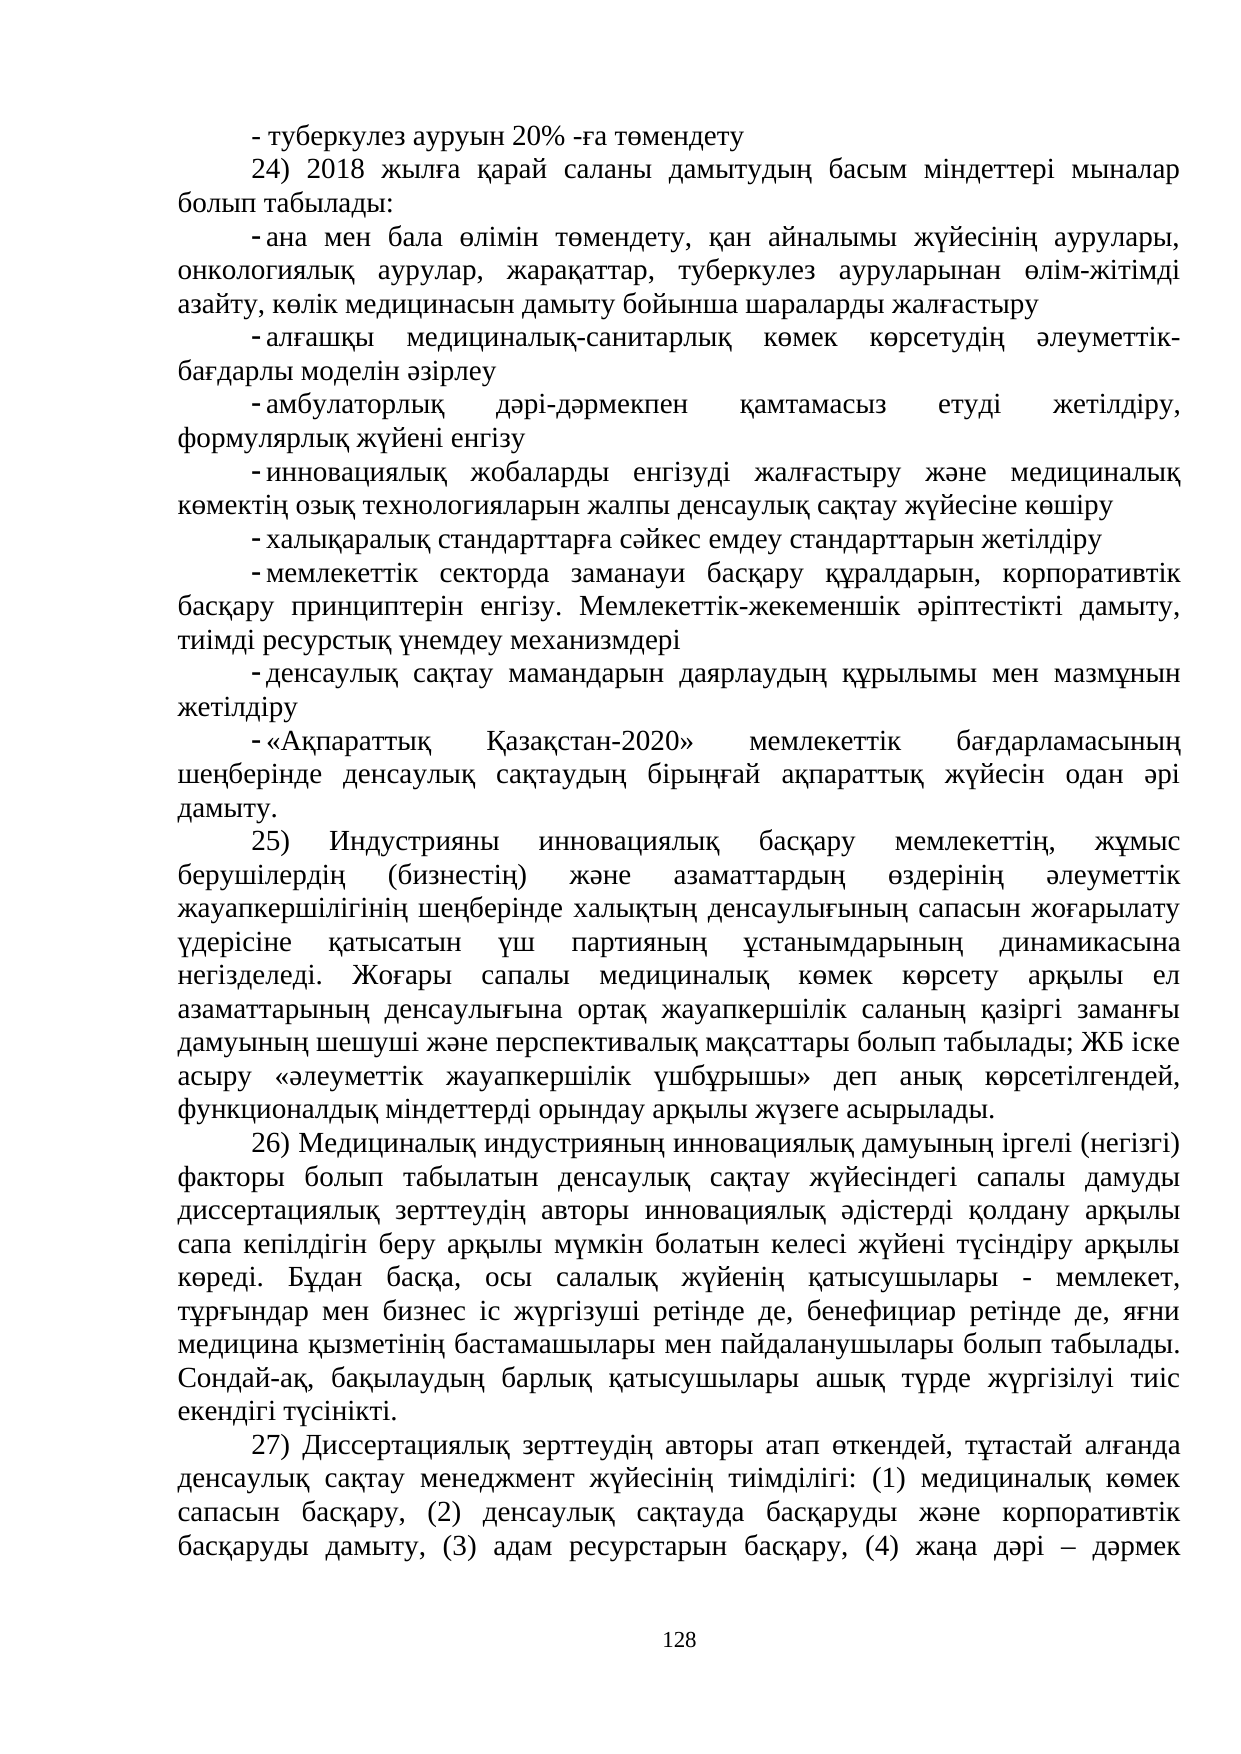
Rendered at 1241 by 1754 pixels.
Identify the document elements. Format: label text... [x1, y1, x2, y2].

list мемлекеттік секторда заманауи басқару құралдарын, корпоративтік басқару принциптерін енгізу. Мемлекеттік-жекеменшік әріптестікті дамыту, тиімді ресурстық үнемдеу механизмдері [177, 555, 1181, 655]
list денсаулық сақтау мамандарын даярлаудың құрылымы мен мазмұнын жетілдіру [177, 655, 1181, 723]
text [177, 1427, 1181, 1561]
list инновациялық жобаларды енгізуді жалғастыру және медициналық көмектің озық технологияларын жалпы денсаулық сақтау жүйесіне көшіру [177, 454, 1181, 521]
text 25) Индустрияны инновациялық басқару мемлекеттің, жұмыс берушілердің (бизнестің) және азаматтардың өздерінің әлеуметтік жауапкершілігінің шеңберінде халықтың денсаулығының сапасын жоғарылату үдерісіне қатысатын үш партияның ұстанымдарының динамикасына негізделеді. Жоғары сапалы медициналық көмек көрсету арқылы ел азаматтарының денсаулығына ортақ жауапкершілік саланың қазіргі заманғы дамуының шешуші және перспективалық мақсаттары болып табылады; ЖБ іске асыру «әлеуметтік жауапкершілік үшбұрышы» деп анық көрсетілгендей, функционалдық міндеттерді орындау арқылы жүзеге асырылады. [177, 823, 1181, 1125]
list «Ақпараттық Қазақстан-2020» мемлекеттік бағдарламасының шеңберінде денсаулық сақтаудың бірыңғай ақпараттық жүйесін одан әрі дамыту. [177, 723, 1181, 823]
list амбулаторлық дәрі-дәрмекпен қамтамасыз етуді жетілдіру, формулярлық жүйені енгізу [177, 387, 1181, 454]
text 24) 2018 жылға қарай саланы дамытудың басым міндеттері мыналар болып табылады: [177, 152, 1181, 219]
text - туберкулез ауруын 20% -ға төмендету [177, 118, 1181, 152]
text 26) Медициналық индустрияның инновациялық дамуының іргелі (негізгі) факторы болып табылатын денсаулық сақтау жүйесіндегі сапалы дамуды диссертациялық зерттеудің авторы инновациялық әдістерді қолдану арқылы сапа кепілдігін беру арқылы мүмкін болатын келесі жүйені түсіндіру арқылы көреді. Бұдан басқа, осы салалық жүйенің қатысушылары - мемлекет, тұрғындар мен бизнес іс жүргізуші ретінде де, бенефициар ретінде де, яғни медицина қызметінің бастамашылары мен пайдаланушылары болып табылады. Сондай-ақ, бақылаудың барлық қатысушылары ашық түрде жүргізілуі тиіс екендігі түсінікті. [177, 1125, 1181, 1427]
list ана мен бала өлімін төмендету, қан айналымы жүйесінің аурулары, онкологиялық аурулар, жарақаттар, туберкулез ауруларынан өлім-жітімді азайту, көлік медицинасын дамыту бойынша шараларды жалғастыру [177, 219, 1181, 319]
list халықаралық стандарттарға сәйкес емдеу стандарттарын жетілдіру [177, 521, 1181, 555]
list алғашқы медициналық-санитарлық көмек көрсетудің әлеуметтік-бағдарлы моделін әзірлеу [177, 319, 1181, 387]
